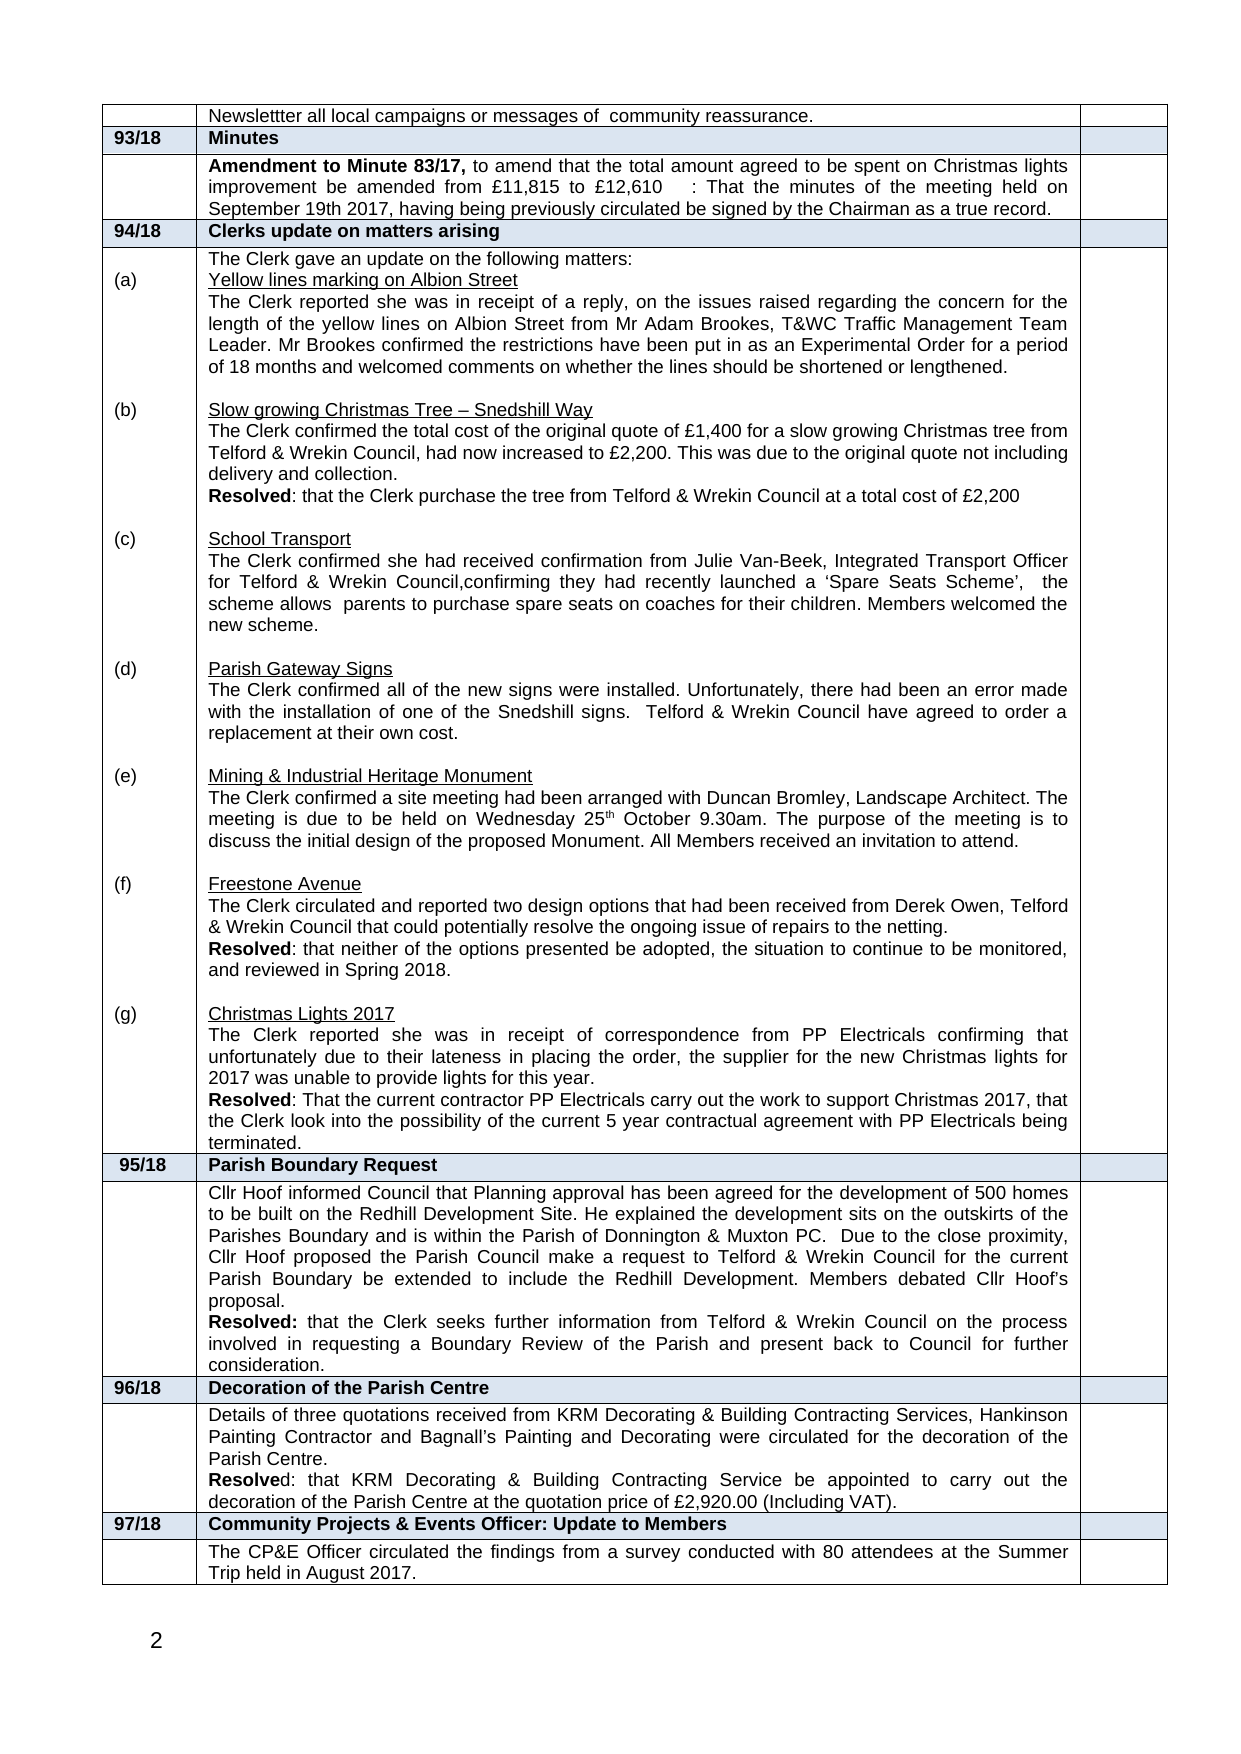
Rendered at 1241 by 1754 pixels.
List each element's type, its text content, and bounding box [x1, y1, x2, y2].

table_cell [1081, 127, 1167, 153]
table_cell (a) (b) (c) (d) (e) (f) (g) [103, 248, 196, 1153]
table_cell Decoration of the Parish Centre [197, 1377, 1080, 1403]
table_cell Amendment to Minute 83/17, to amend that the total amount agreed to be spent on Christmas lights improvement be amended from £11,815 to £12,610 : That the minutes of the meeting held on September 19th 2017, having being previously circulated be signed by the Chairman as a true record. [197, 155, 1080, 219]
table_cell [1081, 1154, 1167, 1181]
table_cell [1081, 248, 1167, 1153]
table_cell 95/18 [103, 1154, 196, 1181]
table_cell Parish Boundary Request [197, 1154, 1080, 1181]
table_cell [1081, 220, 1167, 247]
table_cell [1081, 1404, 1167, 1512]
table_cell [1081, 1377, 1167, 1403]
table_cell Minutes [197, 127, 1080, 153]
table_cell [103, 1540, 196, 1583]
table_cell [103, 1404, 196, 1512]
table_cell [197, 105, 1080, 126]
table_cell [103, 1182, 196, 1376]
table_cell Cllr Hoof informed Council that Planning approval has been agreed for the development of 500 homes to be built on the Redhill Development Site. He explained the development sits on the outskirts of the Parishes Boundary and is within the Parish of Donnington & Muxton PC. Due to the close proximity, Cllr Hoof proposed the Parish Council make a request to Telford & Wrekin Council for the current Parish Boundary be extended to include the Redhill Development. Members debated Cllr Hoof’s proposal. Resolved: that the Clerk seeks further information from Telford & Wrekin Council on the process involved in requesting a Boundary Review of the Parish and present back to Council for further consideration. [197, 1182, 1080, 1376]
table_cell The Clerk gave an update on the following matters: Yellow lines marking on Albion Street The Clerk reported she was in receipt of a reply, on the issues raised regarding the concern for the length of the yellow lines on Albion Street from Mr Adam Brookes, T&WC Traffic Management Team Leader. Mr Brookes confirmed the restrictions have been put in as an Experimental Order for a period of 18 months and welcomed comments on whether the lines should be shortened or lengthened. Slow growing Christmas Tree – Snedshill Way The Clerk confirmed the total cost of the original quote of £1,400 for a slow growing Christmas tree from Telford & Wrekin Council, had now increased to £2,200. This was due to the original quote not including delivery and collection. Resolved: that the Clerk purchase the tree from Telford & Wrekin Council at a total cost of £2,200 School Transport The Clerk confirmed she had received confirmation from Julie Van-Beek, Integrated Transport Officer for Telford & Wrekin Council,confirming they had recently launched a ‘Spare Seats Scheme’, the scheme allows parents to purchase spare seats on coaches for their children. Members welcomed the new scheme. Parish Gateway Signs The Clerk confirmed all of the new signs were installed. Unfortunately, there had been an error made with the installation of one of the Snedshill signs. Telford & Wrekin Council have agreed to order a replacement at their own cost. Mining & Industrial Heritage Monument The Clerk confirmed a site meeting had been arranged with Duncan Bromley, Landscape Architect. The meeting is due to be held on Wednesday 25th October 9.30am. The purpose of the meeting is to discuss the initial design of the proposed Monument. All Members received an invitation to attend. Freestone Avenue The Clerk circulated and reported two design options that had been received from Derek Owen, Telford & Wrekin Council that could potentially resolve the ongoing issue of repairs to the netting. Resolved: that neither of the options presented be adopted, the situation to continue to be monitored, and reviewed in Spring 2018. Christmas Lights 2017 The Clerk reported she was in receipt of correspondence from PP Electricals confirming that unfortunately due to their lateness in placing the order, the supplier for the new Christmas lights for 2017 was unable to provide lights for this year. Resolved: That the current contractor PP Electricals carry out the work to support Christmas 2017, that the Clerk look into the possibility of the current 5 year contractual agreement with PP Electricals being terminated. [197, 248, 1080, 1153]
table_cell 96/18 [103, 1377, 196, 1403]
table_cell [103, 105, 196, 126]
table_cell [1081, 155, 1167, 219]
table_cell [1081, 1513, 1167, 1539]
table_cell [1081, 1540, 1167, 1583]
table_cell 97/18 [103, 1513, 196, 1539]
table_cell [197, 1540, 1080, 1583]
table_cell Details of three quotations received from KRM Decorating & Building Contracting Services, Hankinson Painting Contractor and Bagnall’s Painting and Decorating were circulated for the decoration of the Parish Centre. Resolved: that KRM Decorating & Building Contracting Service be appointed to carry out the decoration of the Parish Centre at the quotation price of £2,920.00 (Including VAT). [197, 1404, 1080, 1512]
table_cell [103, 155, 196, 219]
table_cell [1081, 105, 1167, 126]
table_cell [1081, 1182, 1167, 1376]
table_cell 94/18 [103, 220, 196, 247]
table_cell Community Projects & Events Officer: Update to Members [197, 1513, 1080, 1539]
table_cell Clerks update on matters arising [197, 220, 1080, 247]
table_cell 93/18 [103, 127, 196, 153]
